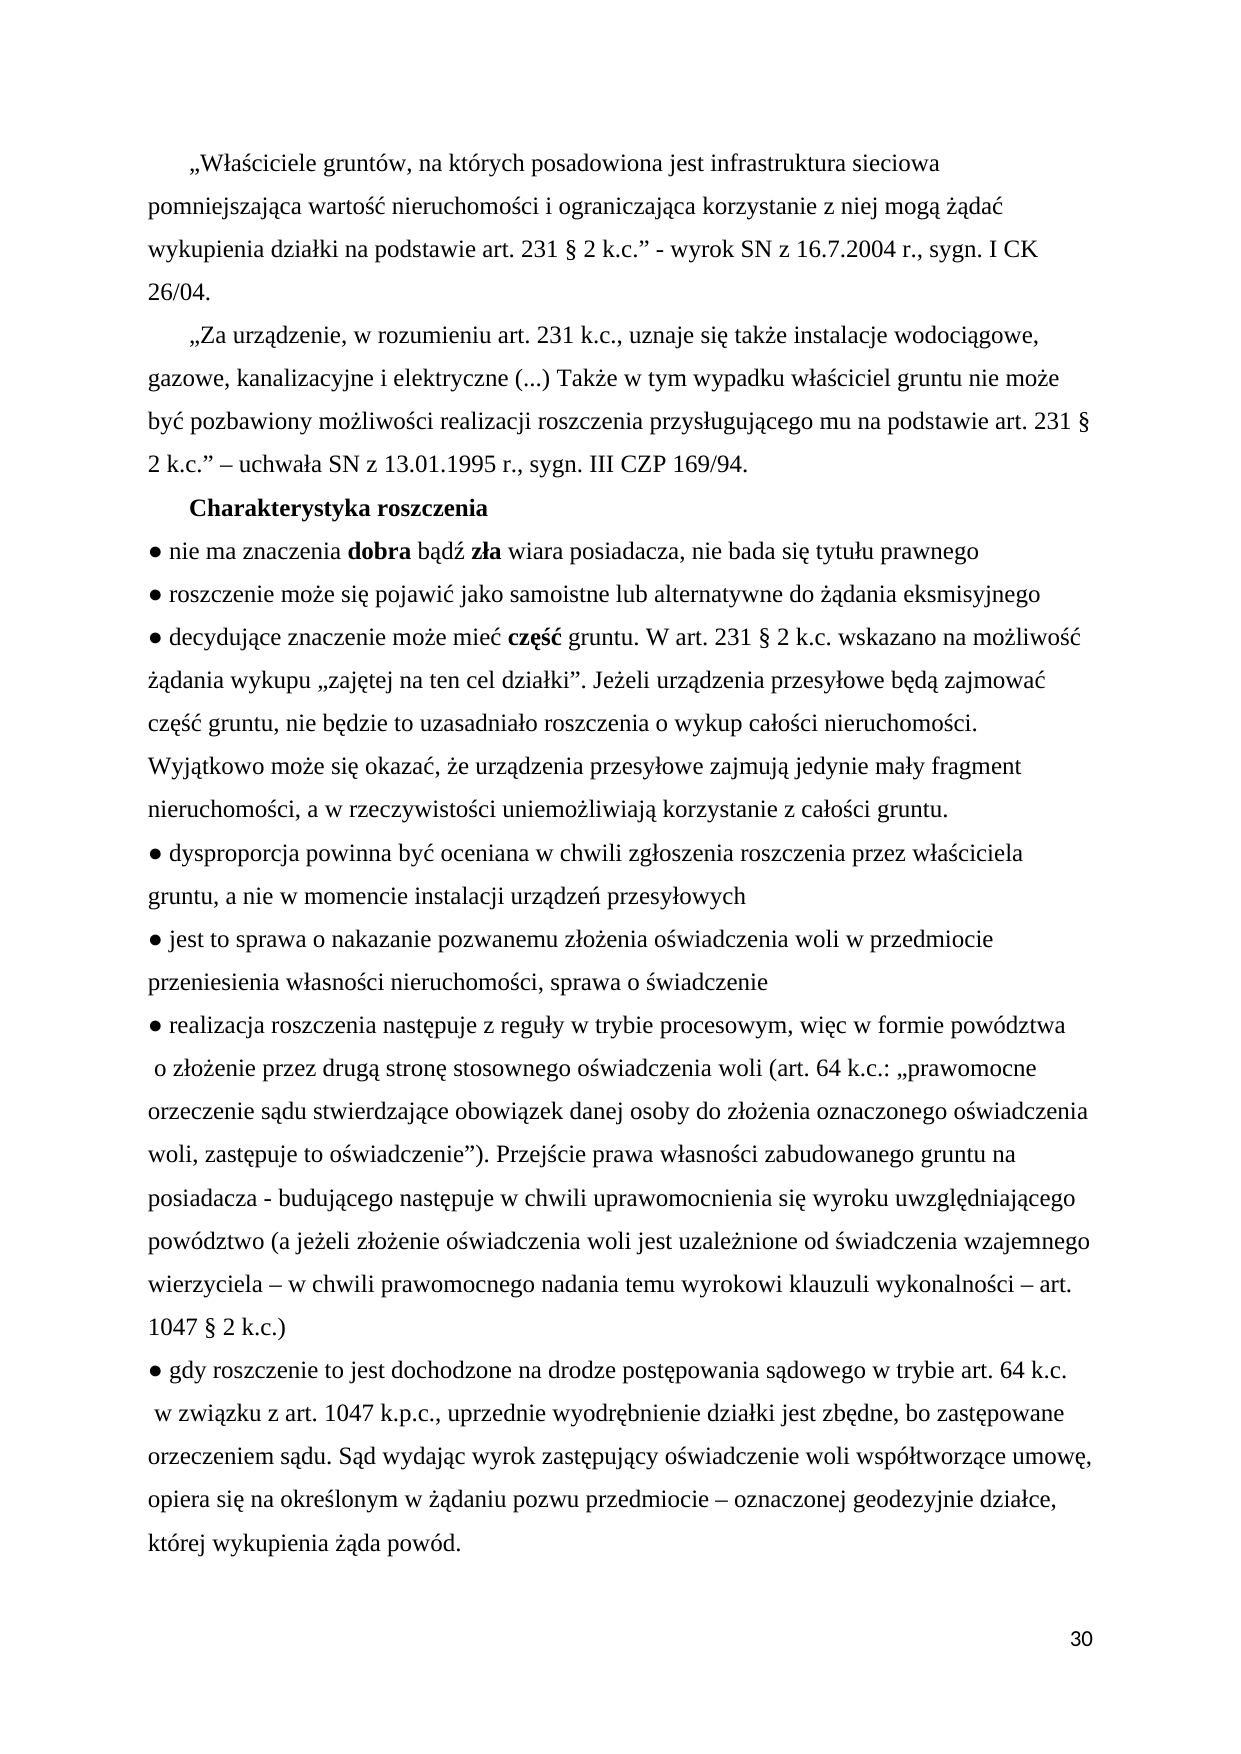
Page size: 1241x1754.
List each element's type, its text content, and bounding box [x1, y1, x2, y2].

text ● nie ma znaczenia dobra bądź zła wiara posiadacza, nie bada się tytułu prawnego [148, 536, 1093, 564]
text ● roszczenie może się pojawić jako samoistne lub alternatywne do żądania eksmisyjnego [148, 579, 1093, 608]
text ● jest to sprawa o nakazanie pozwanemu złożenia oświadczenia woli w przedmiocie przeniesienia własności nieruchomości, sprawa o świadczenie [148, 924, 1093, 996]
text „Za urządzenie, w rozumieniu art. 231 k.c., uznaje się także instalacje wodociągowe, gazowe, kanalizacyjne i elektryczne (...) Także w tym wypadku właściciel gruntu nie może być pozbawiony możliwości realizacji roszczenia przysługującego mu na podstawie art. 231 § 2 k.c.” – uchwała SN z 13.01.1995 r., sygn. III CZP 169/94. [148, 320, 1093, 478]
text „Właściciele gruntów, na których posadowiona jest infrastruktura sieciowa pomniejszająca wartość nieruchomości i ograniczająca korzystanie z niej mogą żądać wykupienia działki na podstawie art. 231 § 2 k.c.” - wyrok SN z 16.7.2004 r., sygn. I CK 26/04. [148, 148, 1093, 306]
text ● dysproporcja powinna być oceniana w chwili zgłoszenia roszczenia przez właściciela gruntu, a nie w momencie instalacji urządzeń przesyłowych [148, 838, 1093, 909]
text ● gdy roszczenie to jest dochodzone na drodze postępowania sądowego w trybie art. 64 k.c. [148, 1355, 1093, 1384]
text ● realizacja roszczenia następuje z reguły w trybie procesowym, więc w formie powództwa o złożenie przez drugą stronę stosownego oświadczenia woli (art. 64 k.c.: „prawomocne orzeczenie sądu stwierdzające obowiązek danej osoby do złożenia oznaczonego oświadczenia woli, zastępuje to oświadczenie”). Przejście prawa własności zabudowanego gruntu na posiadacza - budującego następuje w chwili uprawomocnienia się wyroku uwzględniającego powództwo (a jeżeli złożenie oświadczenia woli jest uzależnione od świadczenia wzajemnego wierzyciela – w chwili prawomocnego nadania temu wyrokowi klauzuli wykonalności – art. 1047 § 2 k.c.) [148, 1010, 1093, 1341]
text w związku z art. 1047 k.p.c., uprzednie wyodrębnienie działki jest zbędne, bo zastępowane orzeczeniem sądu. Sąd wydając wyrok zastępujący oświadczenie woli współtworzące umowę, opiera się na określonym w żądaniu pozwu przedmiocie – oznaczonej geodezyjnie działce, której wykupienia żąda powód. [148, 1398, 1093, 1556]
text ● decydujące znaczenie może mieć część gruntu. W art. 231 § 2 k.c. wskazano na możliwość żądania wykupu „zajętej na ten cel działki”. Jeżeli urządzenia przesyłowe będą zajmować część gruntu, nie będzie to uzasadniało roszczenia o wykup całości nieruchomości. Wyjątkowo może się okazać, że urządzenia przesyłowe zajmują jedynie mały fragment nieruchomości, a w rzeczywistości uniemożliwiają korzystanie z całości gruntu. [148, 622, 1093, 823]
text Charakterystyka roszczenia [148, 493, 1093, 521]
